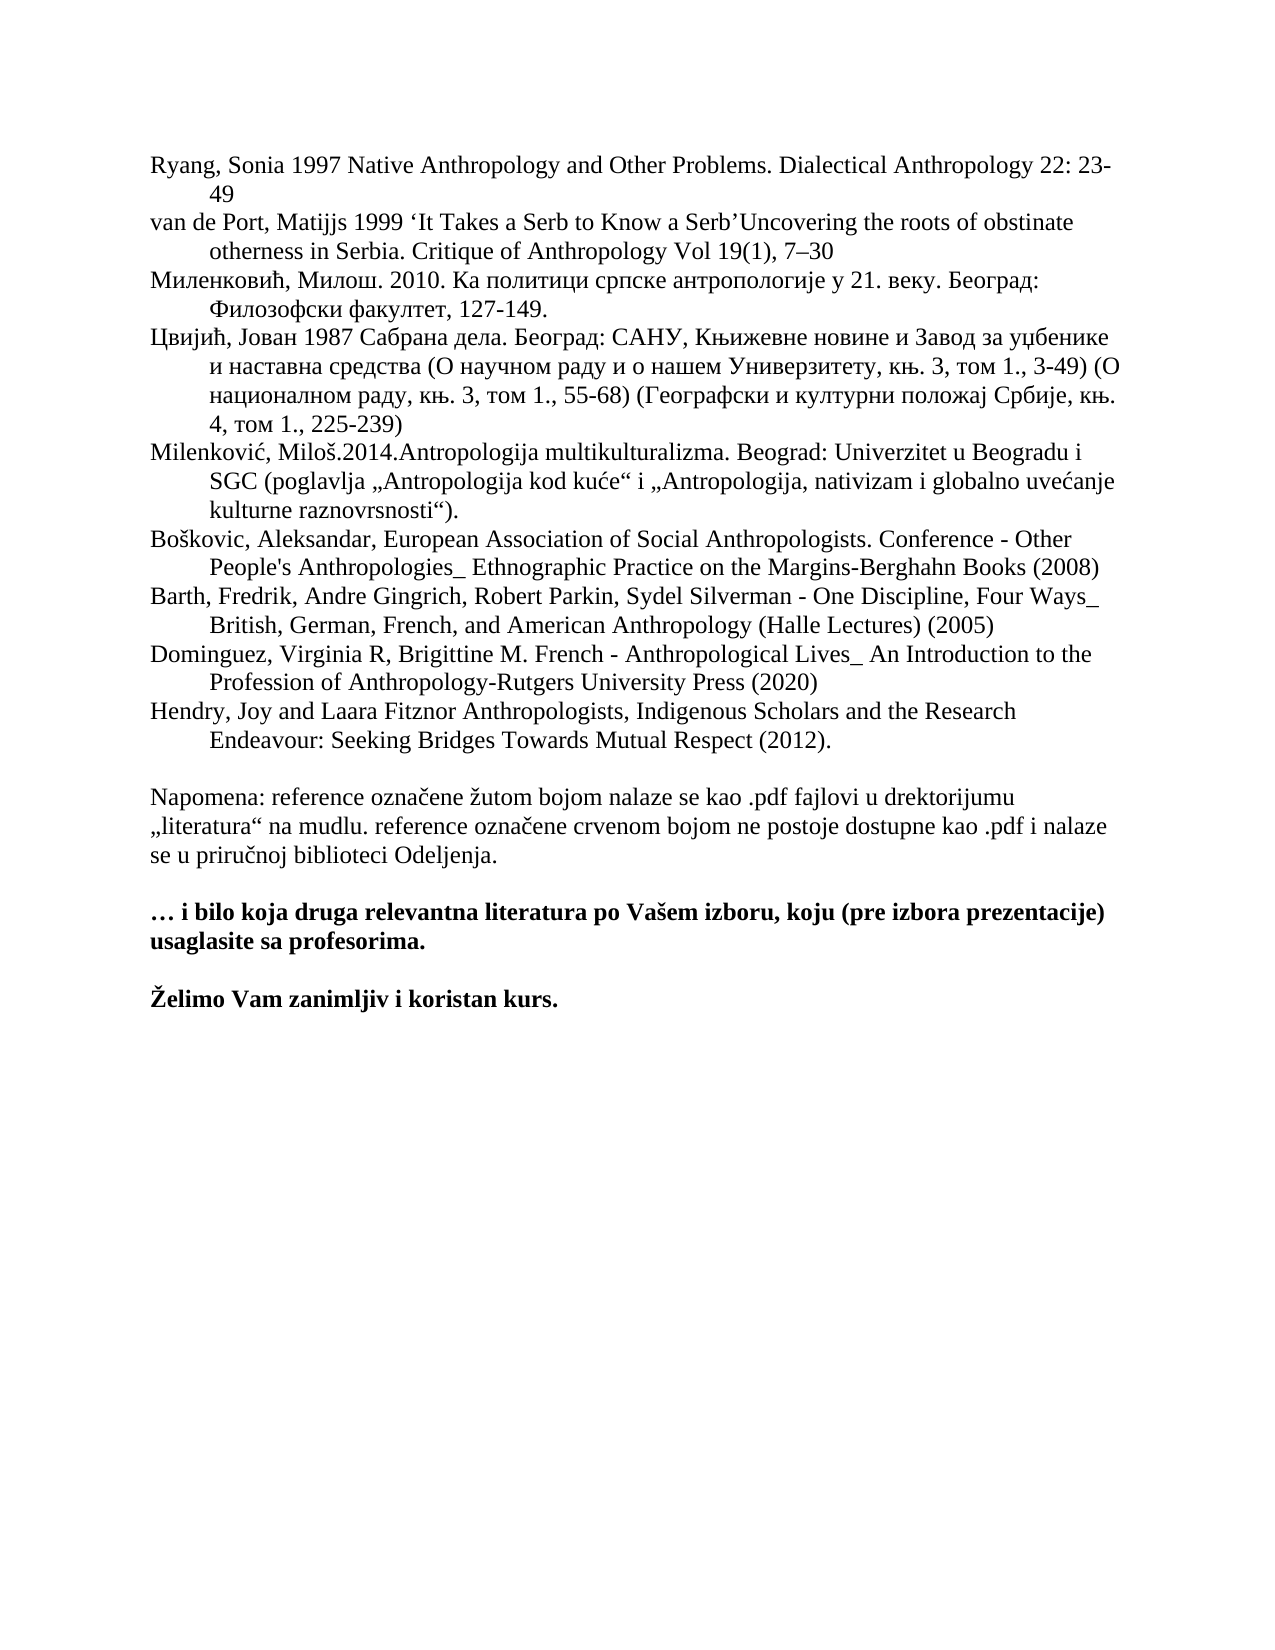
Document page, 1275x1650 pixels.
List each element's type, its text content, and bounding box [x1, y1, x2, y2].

text Hendry, Joy and Laara Fitznor Anthropologists, Indigenous Scholars and the Research Endeavour: Seeking Bridges Towards Mutual Respect (2012). [150, 696, 1125, 754]
text Миленковић, Милош. 2010. Ка политици српске антропологије у 21. веку. Београд: Филозофски факултет, 127-149. [150, 265, 1125, 322]
text Цвијић, Јован 1987 Сабрана дела. Београд: САНУ, Књижевне новине и Завод за уџбенике и наставна средства (О научном раду и о нашем Универзитету, књ. 3, том 1., 3-49) (О националном раду, књ. 3, том 1., 55-68) (Географски и културни положај Србије, књ. 4, том 1., 225-239) [150, 322, 1125, 437]
text van de Port, Matijjs 1999 ‘It Takes a Serb to Know a Serb’Uncovering the roots of obstinate otherness in Serbia. Critique of Anthropology Vol 19(1), 7–30 [150, 207, 1125, 265]
text Milenković, Miloš.2014.Antropologija multikulturalizma. Beograd: Univerzitet u Beogradu i SGC (poglavlja „Antropologija kod kuće“ i „Antropologija, nativizam i globalno uvećanje kulturne raznovrsnosti“). [150, 437, 1125, 524]
text Dominguez, Virginia R, Brigittine M. French - Anthropological Lives_ An Introduction to the Profession of Anthropology-Rutgers University Press (2020) [150, 639, 1125, 696]
text Želimo Vam zanimljiv i koristan kurs. [150, 984, 1125, 1012]
text … i bilo koja druga relevantna literatura po Vašem izboru, koju (pre izbora prezentacije) usaglasite sa profesorima. [150, 897, 1125, 955]
text Napomena: reference označene žutom bojom nalaze se kao .pdf fajlovi u drektorijumu „literatura“ na mudlu. reference označene crvenom bojom ne postoje dostupne kao .pdf i nalaze se u priručnoj biblioteci Odeljenja. [150, 782, 1125, 869]
text Ryang, Sonia 1997 Native Anthropology and Other Problems. Dialectical Anthropology 22: 23-49 [150, 150, 1125, 207]
text Boškovic, Aleksandar, European Association of Social Anthropologists. Conference - Other People's Anthropologies_ Ethnographic Practice on the Margins-Berghahn Books (2008) [150, 524, 1125, 581]
text Barth, Fredrik, Andre Gingrich, Robert Parkin, Sydel Silverman - One Discipline, Four Ways_ British, German, French, and American Anthropology (Halle Lectures) (2005) [150, 581, 1125, 639]
